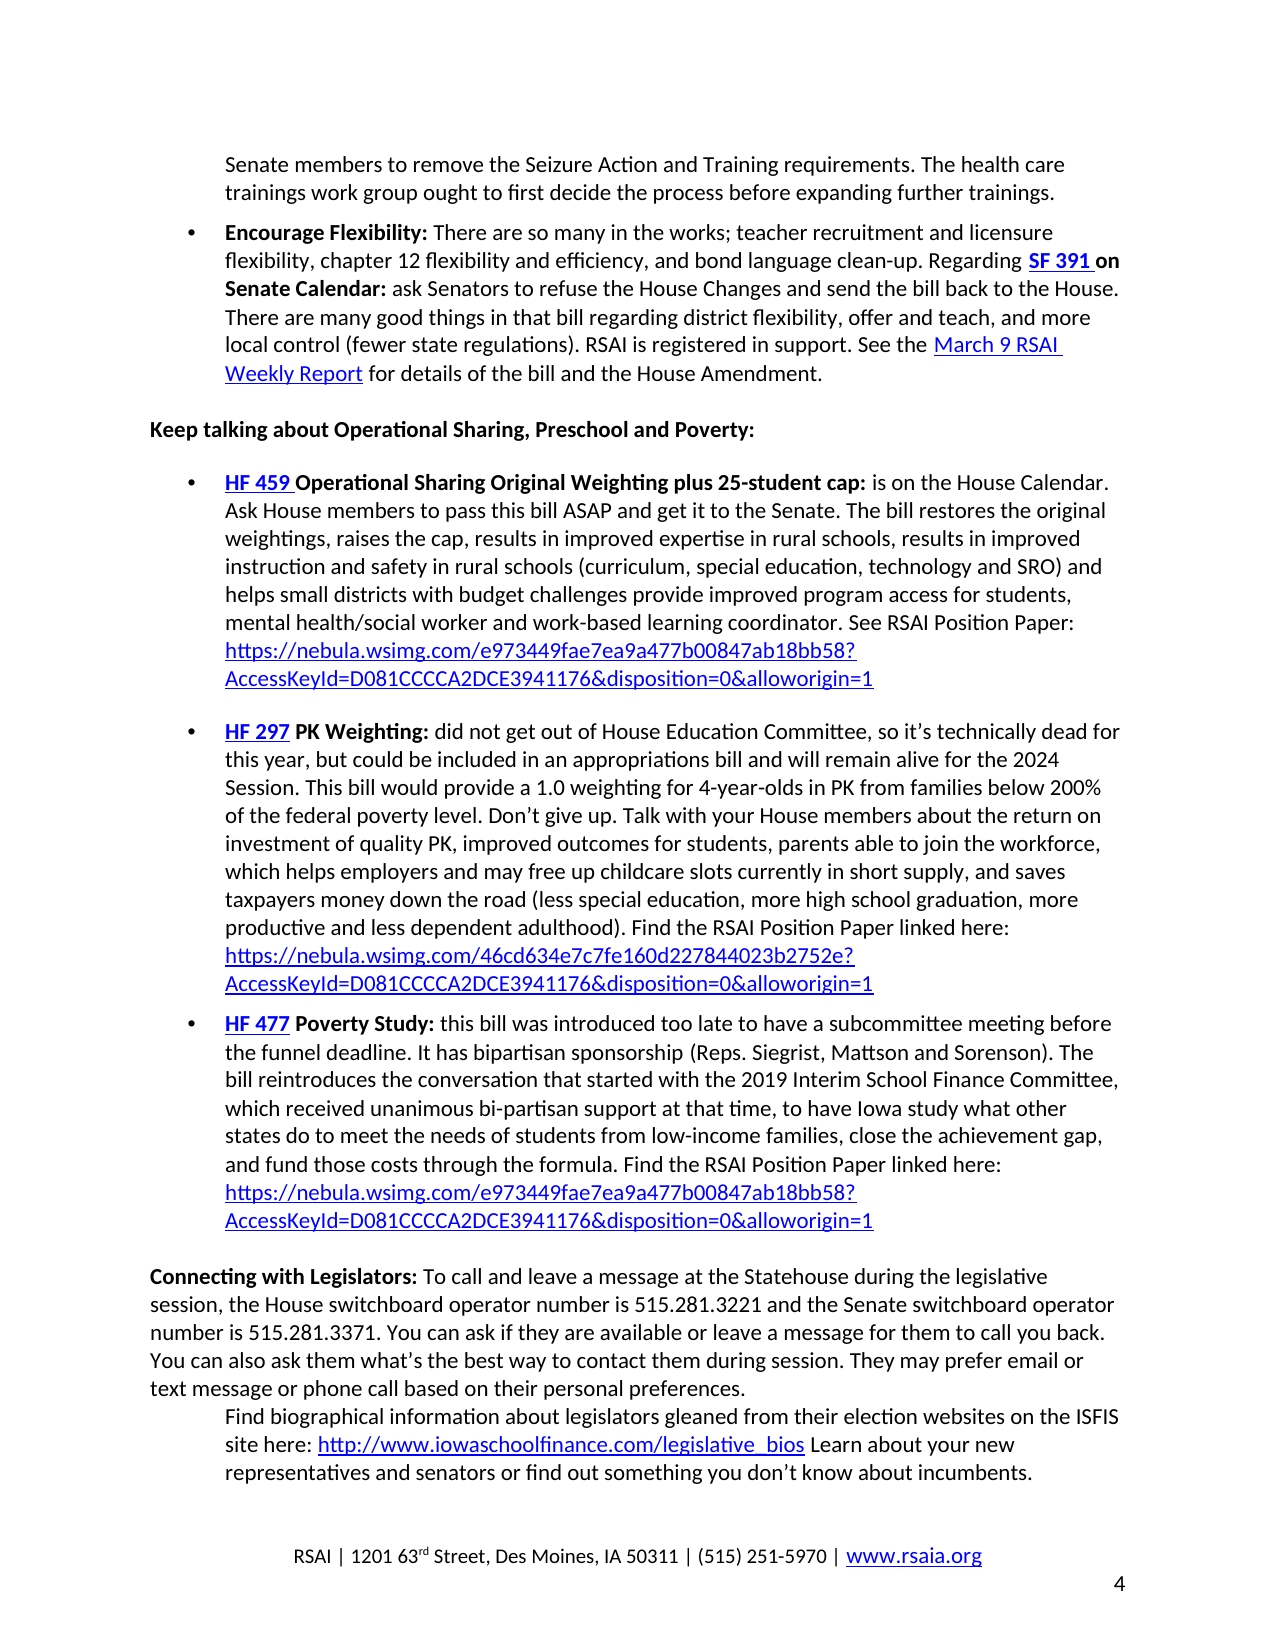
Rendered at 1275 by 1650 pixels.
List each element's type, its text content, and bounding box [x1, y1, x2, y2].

list HF 477 Poverty Study: this bill was introduced too late to have a subcommittee meeting before the funnel deadline. It has bipartisan sponsorship (Reps. Siegrist, Mattson and Sorenson). The bill reintroduces the conversation that started with the 2019 Interim School Finance Committee, which received unanimous bi-partisan support at that time, to have Iowa study what other states do to meet the needs of students from low-income families, close the achievement gap, and fund those costs through the formula. Find the RSAI Position Paper linked here: https://nebula.wsimg.com/e973449fae7ea9a477b00847ab18bb58?AccessKeyId=D081CCCCA2DCE3941176&disposition=0&alloworigin=1 [187, 1009, 1125, 1234]
text Keep talking about Operational Sharing, Preschool and Poverty: [150, 415, 1125, 443]
text Connecting with Legislators: To call and leave a message at the Statehouse during the legislative session, the House switchboard operator number is 515.281.3221 and the Senate switchboard operator number is 515.281.3371. You can ask if they are available or leave a message for them to call you back. You can also ask them what’s the best way to contact them during session. They may prefer email or text message or phone call based on their personal preferences. [150, 1262, 1125, 1402]
list HF 297 PK Weighting: did not get out of House Education Committee, so it’s technically dead for this year, but could be included in an appropriations bill and will remain alive for the 2024 Session. This bill would provide a 1.0 weighting for 4-year-olds in PK from families below 200% of the federal poverty level. Don’t give up. Talk with your House members about the return on investment of quality PK, improved outcomes for students, parents able to join the workforce, which helps employers and may free up childcare slots currently in short supply, and saves taxpayers money down the road (less special education, more high school graduation, more productive and less dependent adulthood). Find the RSAI Position Paper linked here: https://nebula.wsimg.com/46cd634e7c7fe160d227844023b2752e?AccessKeyId=D081CCCCA2DCE3941176&disposition=0&alloworigin=1 [187, 717, 1125, 997]
text Find biographical information about legislators gleaned from their election websites on the ISFIS site here: http://www.iowaschoolfinance.com/legislative_bios Learn about your new representatives and senators or find out something you don’t know about incumbents. [225, 1402, 1125, 1486]
list Encourage Flexibility: There are so many in the works; teacher recruitment and licensure flexibility, chapter 12 flexibility and efficiency, and bond language clean-up. Regarding SF 391 on Senate Calendar: ask Senators to refuse the House Changes and send the bill back to the House. There are many good things in that bill regarding district flexibility, offer and teach, and more local control (fewer state regulations). RSAI is registered in support. See the March 9 RSAI Weekly Report for details of the bill and the House Amendment. [187, 218, 1125, 387]
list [187, 150, 1125, 206]
list HF 459 Operational Sharing Original Weighting plus 25-student cap: is on the House Calendar. Ask House members to pass this bill ASAP and get it to the Senate. The bill restores the original weightings, raises the cap, results in improved expertise in rural schools, results in improved instruction and safety in rural schools (curriculum, special education, technology and SRO) and helps small districts with budget challenges provide improved program access for students, mental health/social worker and work-based learning coordinator. See RSAI Position Paper: https://nebula.wsimg.com/e973449fae7ea9a477b00847ab18bb58?AccessKeyId=D081CCCCA2DCE3941176&disposition=0&alloworigin=1 [187, 468, 1125, 692]
